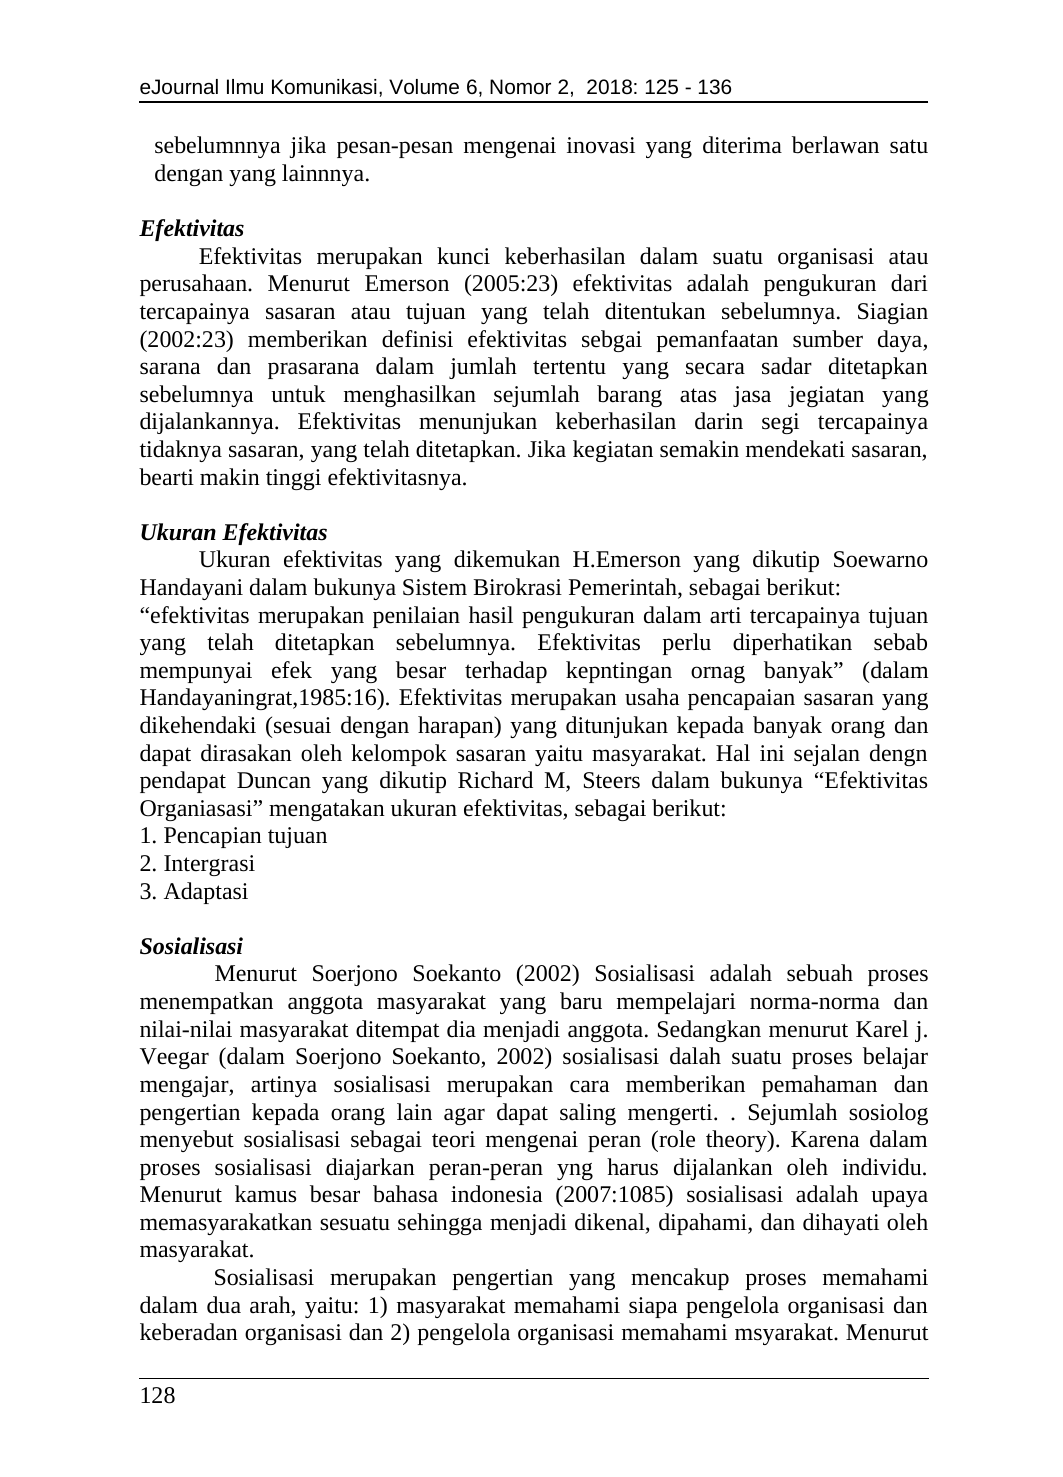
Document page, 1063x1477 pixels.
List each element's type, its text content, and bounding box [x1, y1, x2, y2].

list Adaptasi [139, 877, 929, 904]
text Sosialisasi [139, 932, 929, 959]
list Intergrasi [139, 849, 929, 877]
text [139, 131, 929, 187]
text Efektivitas [139, 214, 929, 242]
list Pencapian tujuan [139, 821, 929, 849]
text Ukuran efektivitas yang dikemukan H.Emerson yang dikutip Soewarno Handayani dalam bukunya Sistem Birokrasi Pemerintah, sebagai berikut: [139, 545, 929, 601]
text “efektivitas merupakan penilaian hasil pengukuran dalam arti tercapainya tujuan yang telah ditetapkan sebelumnya. Efektivitas perlu diperhatikan sebab mempunyai efek yang besar terhadap kepntingan ornag banyak” (dalam Handayaningrat,1985:16). Efektivitas merupakan usaha pencapaian sasaran yang dikehendaki (sesuai dengan harapan) yang ditunjukan kepada banyak orang dan dapat dirasakan oleh kelompok sasaran yaitu masyarakat. Hal ini sejalan dengn pendapat Duncan yang dikutip Richard M, Steers dalam bukunya “Efektivitas Organiasasi” mengatakan ukuran efektivitas, sebagai berikut: [139, 601, 929, 821]
text Menurut Soerjono Soekanto (2002) Sosialisasi adalah sebuah proses menempatkan anggota masyarakat yang baru mempelajari norma-norma dan nilai-nilai masyarakat ditempat dia menjadi anggota. Sedangkan menurut Karel j. Veegar (dalam Soerjono Soekanto, 2002) sosialisasi dalah suatu proses belajar mengajar, artinya sosialisasi merupakan cara memberikan pemahaman dan pengertian kepada orang lain agar dapat saling mengerti. . Sejumlah sosiolog menyebut sosialisasi sebagai teori mengenai peran (role theory). Karena dalam proses sosialisasi diajarkan peran-peran yng harus dijalankan oleh individu. Menurut kamus besar bahasa indonesia (2007:1085) sosialisasi adalah upaya memasyarakatkan sesuatu sehingga menjadi dikenal, dipahami, dan dihayati oleh masyarakat. [139, 959, 929, 1263]
text Ukuran Efektivitas [139, 518, 929, 545]
text Efektivitas merupakan kunci keberhasilan dalam suatu organisasi atau perusahaan. Menurut Emerson (2005:23) efektivitas adalah pengukuran dari tercapainya sasaran atau tujuan yang telah ditentukan sebelumnya. Siagian (2002:23) memberikan definisi efektivitas sebgai pemanfaatan sumber daya, sarana dan prasarana dalam jumlah tertentu yang secara sadar ditetapkan sebelumnya untuk menghasilkan sejumlah barang atas jasa jegiatan yang dijalankannya. Efektivitas menunjukan keberhasilan darin segi tercapainya tidaknya sasaran, yang telah ditetapkan. Jika kegiatan semakin mendekati sasaran, bearti makin tinggi efektivitasnya. [139, 242, 929, 490]
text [139, 1263, 929, 1346]
